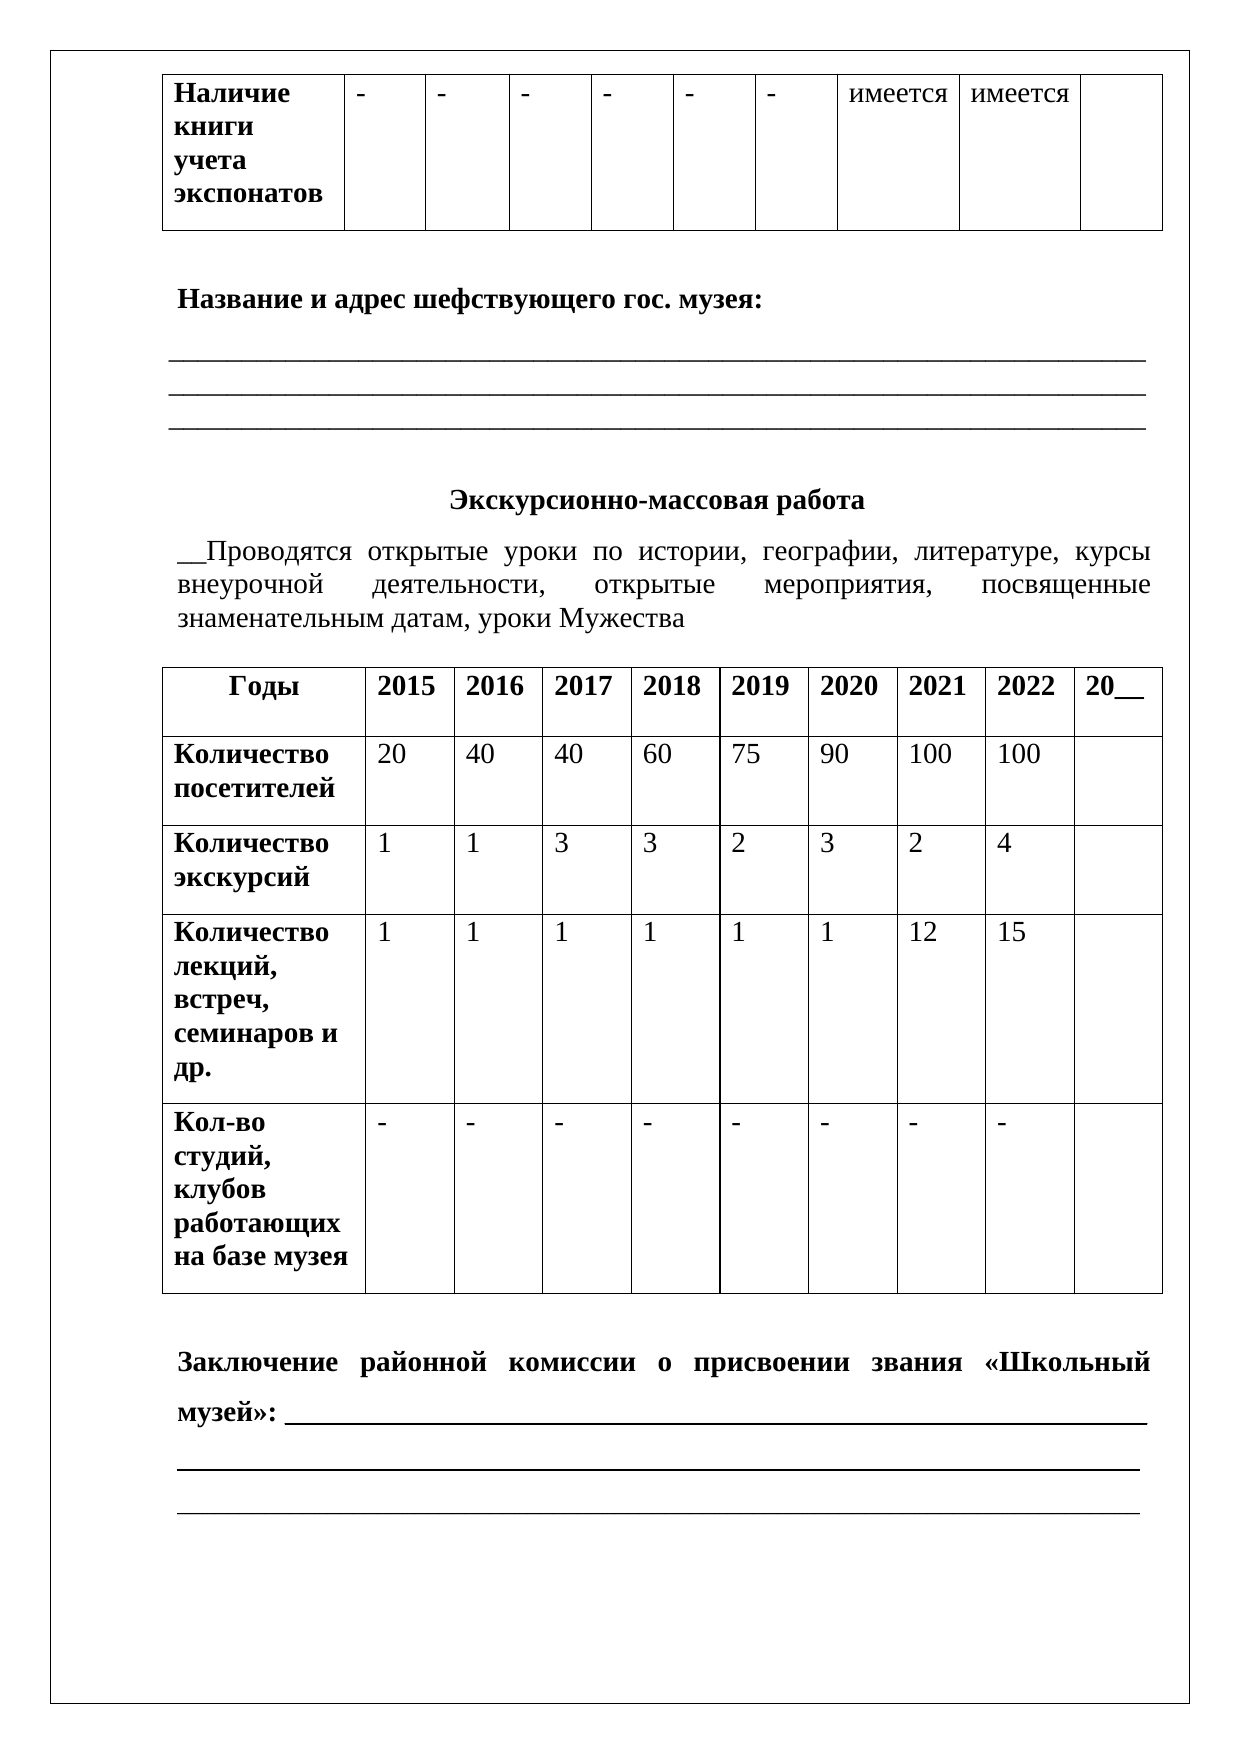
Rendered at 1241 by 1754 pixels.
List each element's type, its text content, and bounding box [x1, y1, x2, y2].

list __________________________________________________________________________________________________________________________________________________________ [177, 1444, 1152, 1516]
table_cell [1081, 75, 1162, 230]
list Название и адрес шефствующего гос. музея: [177, 281, 1152, 315]
table_cell 3 [543, 826, 631, 913]
table_header 2015 [366, 668, 454, 736]
table_cell 1 [366, 915, 454, 1103]
table_cell - [592, 75, 673, 230]
list Заключение районной комиссии о присвоении звания «Школьный музей»: _____________________________________________________________________ [177, 1344, 1152, 1428]
table_cell 4 [986, 826, 1074, 913]
table_cell 40 [455, 737, 542, 824]
table_cell 12 [898, 915, 985, 1103]
table_cell - [543, 1104, 631, 1293]
table_cell Количество посетителей [163, 737, 365, 824]
table_header 2021 [898, 668, 985, 736]
table_cell 90 [809, 737, 897, 824]
table_header 2018 [632, 668, 719, 736]
table_cell 75 [721, 737, 808, 824]
table_header 2022 [986, 668, 1074, 736]
table_cell - [756, 75, 837, 230]
table_cell Количество лекций, встреч, семинаров и др. [163, 915, 365, 1103]
table_cell 60 [632, 737, 719, 824]
table_cell [1075, 737, 1162, 824]
table_cell Количество экскурсий [163, 826, 365, 913]
table_cell 1 [543, 915, 631, 1103]
list __Проводятся открытые уроки по истории, географии, литературе, курсы внеурочной деятельности, открытые мероприятия, посвященные знаменательным датам, уроки Мужества [177, 533, 1152, 633]
table_cell 40 [543, 737, 631, 824]
table_cell 1 [366, 826, 454, 913]
table_header 20__ [1075, 668, 1162, 736]
table_cell [1075, 915, 1162, 1103]
table_cell Кол-во студий, клубов работающих на базе музея [163, 1104, 365, 1293]
table_cell 100 [986, 737, 1074, 824]
table_cell [1075, 1104, 1162, 1293]
table_cell - [898, 1104, 985, 1293]
table_cell - [426, 75, 509, 230]
table_cell - [674, 75, 755, 230]
table_header 2020 [809, 668, 897, 736]
table_cell - [366, 1104, 454, 1293]
table_cell 100 [898, 737, 985, 824]
table_cell 1 [809, 915, 897, 1103]
table_header Годы [163, 668, 365, 736]
table_cell 2 [898, 826, 985, 913]
table_cell - [345, 75, 425, 230]
table_header 2019 [721, 668, 808, 736]
table_cell - [510, 75, 591, 230]
table_cell 1 [455, 915, 542, 1103]
table_header 2016 [455, 668, 542, 736]
list _________________________________________________________________________________________________________________________________________________________________________________________________________ [162, 332, 1152, 432]
table_cell 2 [721, 826, 808, 913]
table_cell имеется [960, 75, 1080, 230]
table_cell - [809, 1104, 897, 1293]
table_cell 1 [721, 915, 808, 1103]
table_cell 20 [366, 737, 454, 824]
table_header 2017 [543, 668, 631, 736]
list Экскурсионно-массовая работа [162, 482, 1152, 516]
table_cell 3 [809, 826, 897, 913]
table_cell 15 [986, 915, 1074, 1103]
table_cell [1075, 826, 1162, 913]
table_cell 1 [455, 826, 542, 913]
table_cell имеется [838, 75, 959, 230]
table_cell - [721, 1104, 808, 1293]
table_cell - [632, 1104, 719, 1293]
table_cell 1 [632, 915, 719, 1103]
table_cell - [455, 1104, 542, 1293]
table_cell 3 [632, 826, 719, 913]
table_cell - [986, 1104, 1074, 1293]
table_cell Наличие книги учета экспонатов [163, 75, 344, 230]
